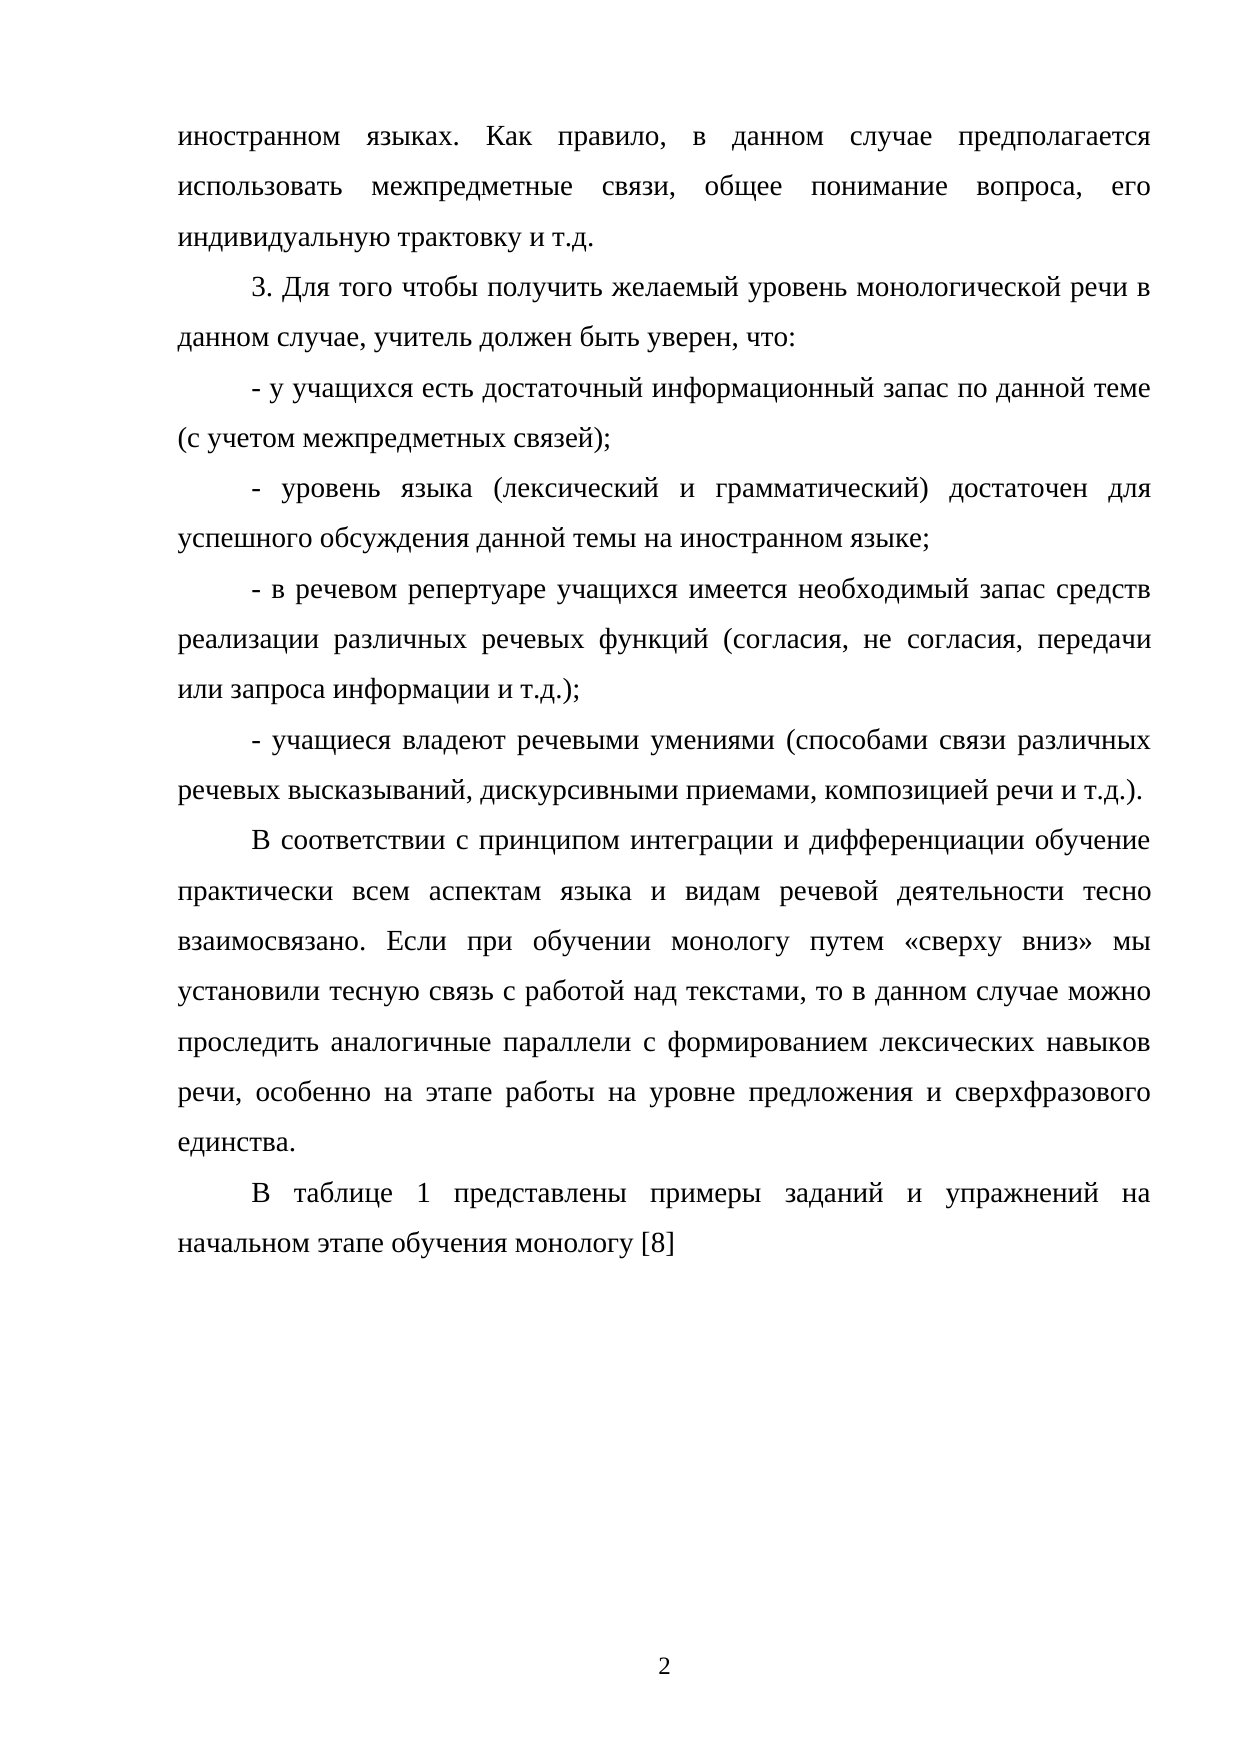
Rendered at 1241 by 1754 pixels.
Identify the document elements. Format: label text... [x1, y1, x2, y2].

text - учащиеся владеют речевыми умениями (способами связи различных речевых высказываний, дискурсивными приемами, композицией речи и т.д.). [177, 722, 1152, 806]
text - у учащихся есть достаточный информационный запас по данной теме (с учетом межпредметных связей); [177, 370, 1152, 453]
text 3. Для того чтобы получить желаемый уровень монологической речи в данном случае, учитель должен быть уверен, что: [177, 269, 1152, 353]
text В таблице 1 представлены примеры заданий и упражнений на начальном этапе обучения монологу [8] [177, 1175, 1152, 1258]
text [177, 118, 1152, 252]
text - уровень языка (лексический и грамматический) достаточен для успешного обсуждения данной темы на иностранном языке; [177, 470, 1152, 554]
text В соответствии с принципом интеграции и дифференциации обучение практически всем аспектам языка и видам речевой деятельности тесно взаимосвязано. Если при обучении монологу путем «сверху вниз» мы установили тесную связь с работой над текстами, то в данном случае можно проследить аналогичные параллели с формированием лексических навыков речи, особенно на этапе работы на уровне предложения и сверхфразового единства. [177, 822, 1152, 1158]
text - в речевом репертуаре учащихся имеется необходимый запас средств реализации различных речевых функций (согласия, не согласия, передачи или запроса информации и т.д.); [177, 571, 1152, 705]
